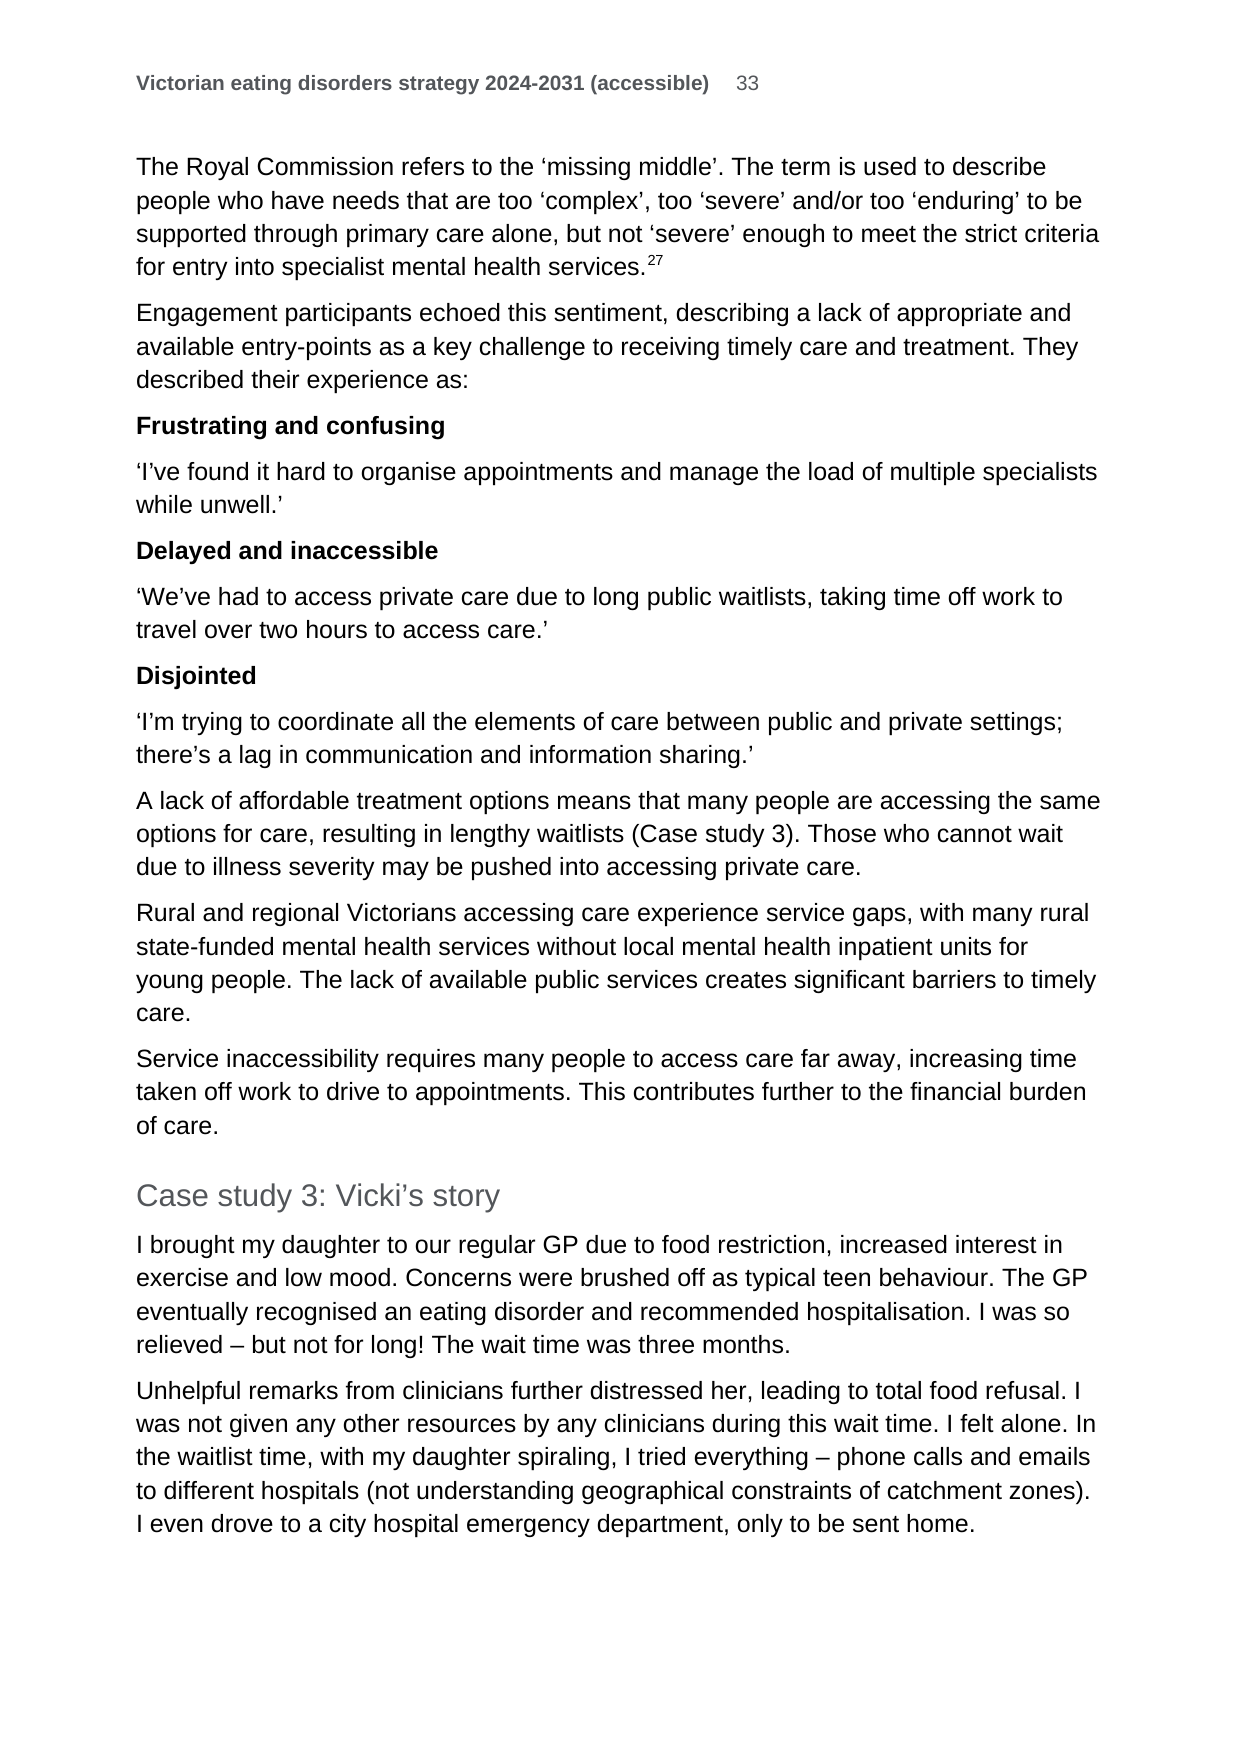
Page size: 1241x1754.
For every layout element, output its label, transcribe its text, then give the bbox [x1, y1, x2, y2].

text Service inaccessibility requires many people to access care far away, increasing time taken off work to drive to appointments. This contributes further to the financial burden of care. [136, 1039, 1104, 1139]
text ‘I’ve found it hard to organise appointments and manage the load of multiple specialists while unwell.’ [136, 452, 1104, 518]
text Engagement participants echoed this sentiment, describing a lack of appropriate and available entry-points as a key challenge to receiving timely care and treatment. They described their experience as: [136, 293, 1104, 393]
text A lack of affordable treatment options means that many people are accessing the same options for care, resulting in lengthy waitlists (Case study 3). Those who cannot wait due to illness severity may be pushed into accessing private care. [136, 781, 1104, 881]
text Unhelpful remarks from clinicians further distressed her, leading to total food refusal. I was not given any other resources by any clinicians during this wait time. I felt alone. In the waitlist time, with my daughter spiraling, I tried everything – phone calls and emails to different hospitals (not understanding geographical constraints of catchment zones). I even drove to a city hospital emergency department, only to be sent home. [136, 1371, 1104, 1538]
text Frustrating and confusing [136, 406, 1104, 439]
text I brought my daughter to our regular GP due to food restriction, increased interest in exercise and low mood. Concerns were brushed off as typical teen behaviour. The GP eventually recognised an eating disorder and recommended hospitalisation. I was so relieved – but not for long! The wait time was three months. [136, 1225, 1104, 1359]
text Rural and regional Victorians accessing care experience service gaps, with many rural state-funded mental health services without local mental health inpatient units for young people. The lack of available public services creates significant barriers to timely care. [136, 893, 1104, 1027]
text Delayed and inaccessible [136, 531, 1104, 564]
text ‘I’m trying to coordinate all the elements of care between public and private settings; there’s a lag in communication and information sharing.’ [136, 702, 1104, 768]
subtitle Case study 3: Vicki’s story [136, 1177, 1104, 1213]
text The Royal Commission refers to the ‘missing middle’. The term is used to describe people who have needs that are too ‘complex’, too ‘severe’ and/or too ‘enduring’ to be supported through primary care alone, but not ‘severe’ enough to meet the strict criteria for entry into specialist mental health services. [136, 148, 1104, 281]
text Disjointed [136, 656, 1104, 689]
text ‘We’ve had to access private care due to long public waitlists, taking time off work to travel over two hours to access care.’ [136, 577, 1104, 643]
